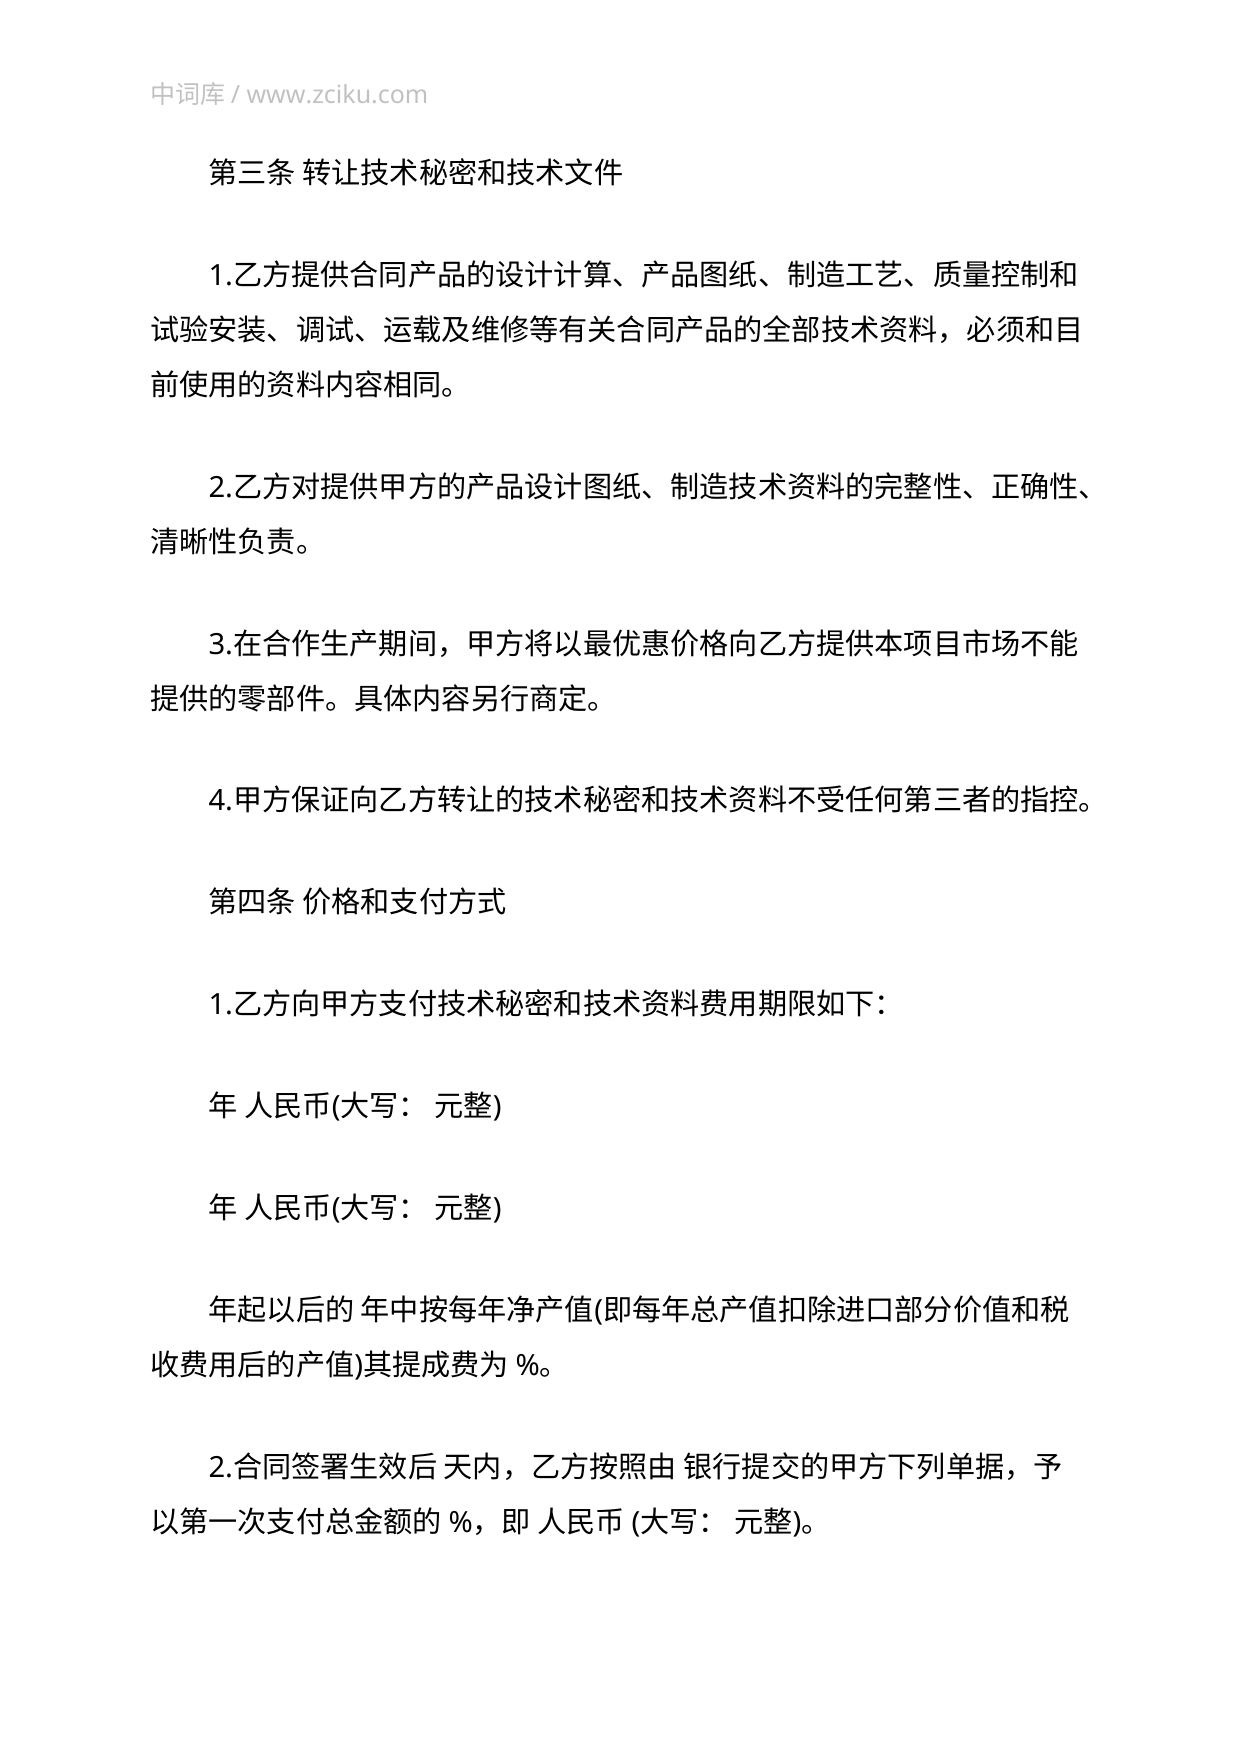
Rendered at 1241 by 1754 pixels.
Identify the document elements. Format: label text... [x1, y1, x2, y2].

text 年起以后的 年中按每年净产值(即每年总产值扣除进口部分价值和税收费用后的产值)其提成费为 %。 [150, 1287, 1090, 1384]
text 1.乙方提供合同产品的设计计算、产品图纸、制造工艺、质量控制和试验安装、调试、运载及维修等有关合同产品的全部技术资料，必须和目前使用的资料内容相同。 [150, 252, 1090, 404]
text 3.在合作生产期间，甲方将以最优惠价格向乙方提供本项目市场不能提供的零部件。具体内容另行商定。 [150, 620, 1090, 717]
text 年 人民币(大写： 元整) [150, 1083, 1090, 1125]
text 年 人民币(大写： 元整) [150, 1185, 1090, 1227]
text 4.甲方保证向乙方转让的技术秘密和技术资料不受任何第三者的指控。 [150, 777, 1090, 819]
text 第四条 价格和支付方式 [150, 879, 1090, 921]
text 第三条 转让技术秘密和技术文件 [150, 150, 1090, 192]
text 1.乙方向甲方支付技术秘密和技术资料费用期限如下： [150, 981, 1090, 1023]
text 2.乙方对提供甲方的产品设计图纸、制造技术资料的完整性、正确性、清晰性负责。 [150, 463, 1090, 561]
text 2.合同签署生效后 天内，乙方按照由 银行提交的甲方下列单据，予以第一次支付总金额的 %，即 人民币 (大写： 元整)。 [150, 1444, 1090, 1541]
